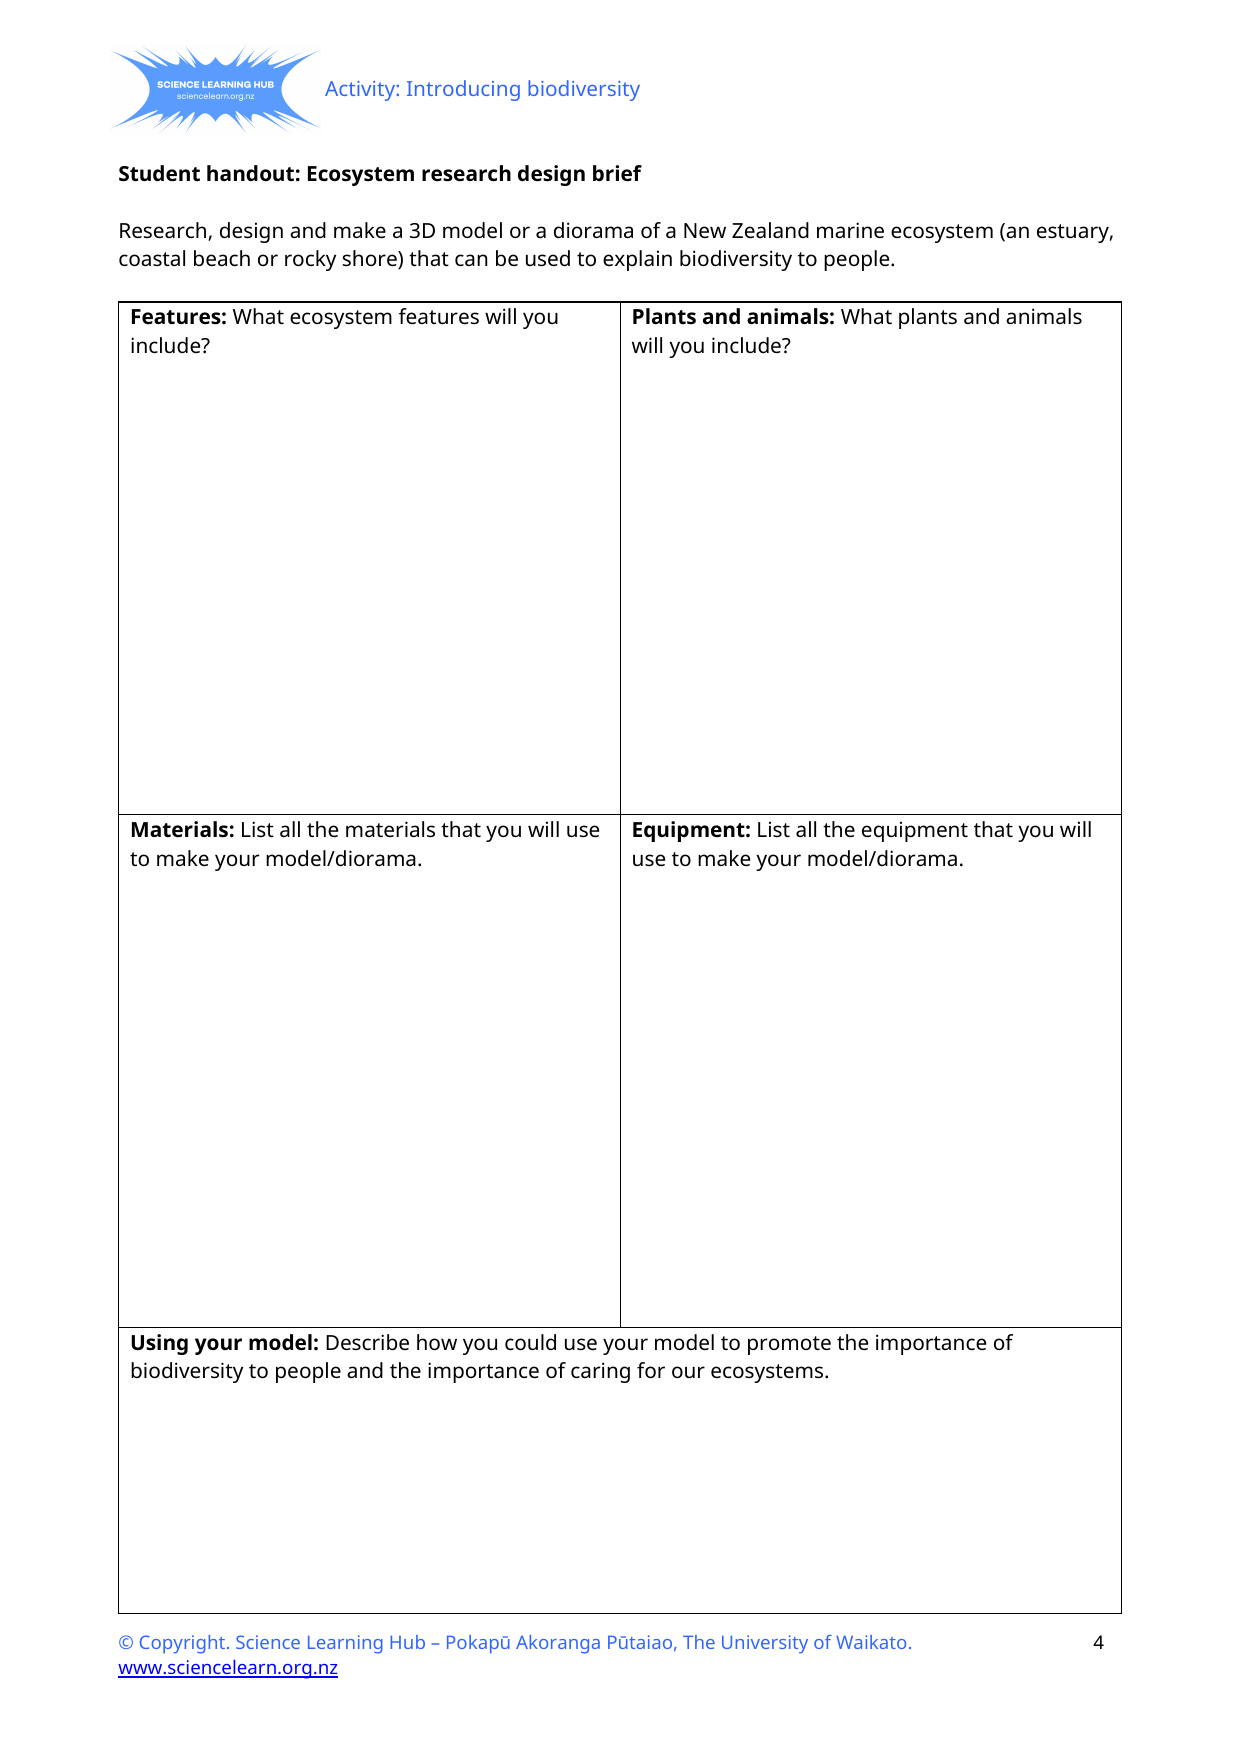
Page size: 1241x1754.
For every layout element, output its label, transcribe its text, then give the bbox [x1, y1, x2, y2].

picture [109, 43, 322, 135]
table_header Plants and animals: What plants and animals will you include? [621, 303, 1121, 814]
table_cell Equipment: List all the equipment that you will use to make your model/diorama. [621, 815, 1121, 1327]
table_header Features: What ecosystem features will you include? [119, 303, 620, 814]
text Student handout: Ecosystem research design brief [118, 159, 1122, 188]
table_cell Materials: List all the materials that you will use to make your model/diorama. [119, 815, 620, 1327]
text Research, design and make a 3D model or a diorama of a New Zealand marine ecosystem (an estuary, coastal beach or rocky shore) that can be used to explain biodiversity to people. [118, 216, 1122, 273]
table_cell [119, 1328, 1121, 1613]
